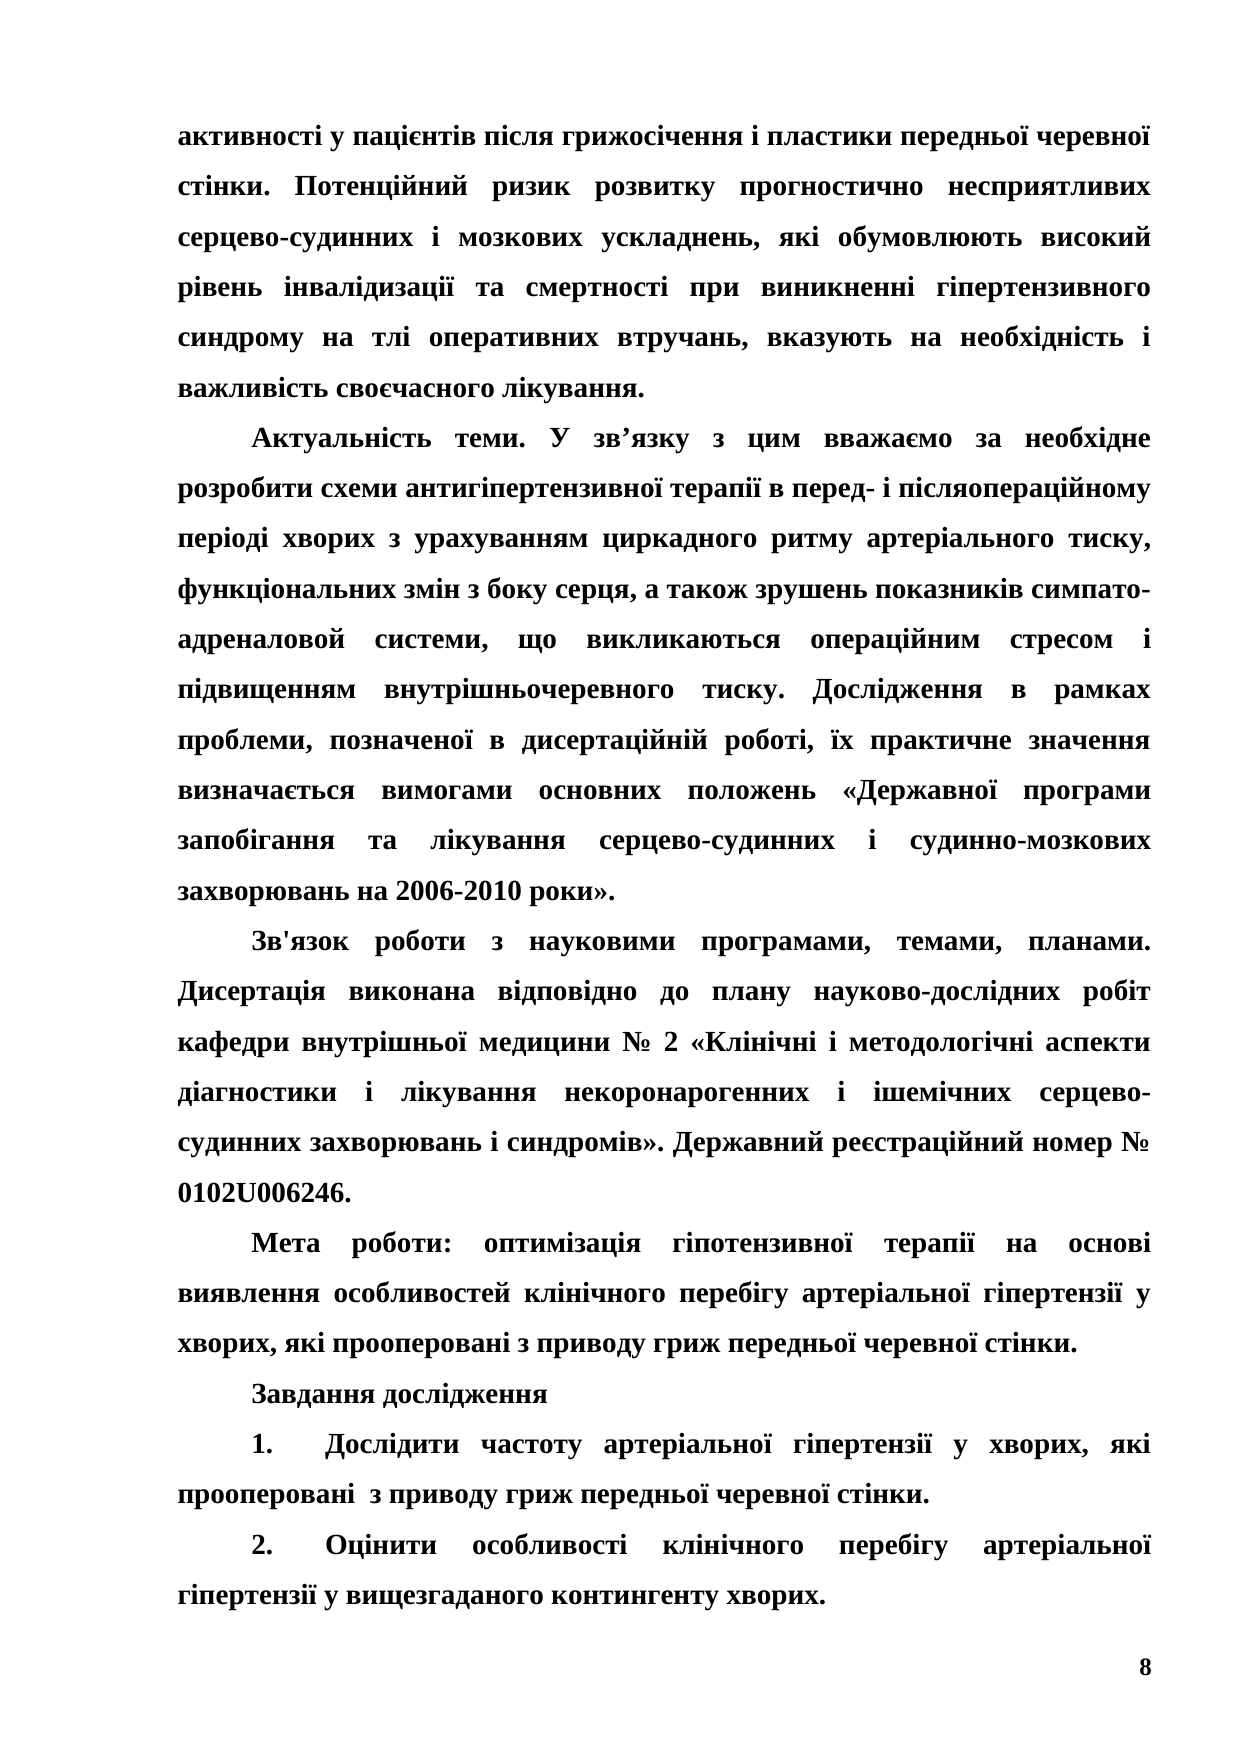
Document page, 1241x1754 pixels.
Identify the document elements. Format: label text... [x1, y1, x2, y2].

text Мета роботи: оптимізація гіпотензивної терапії на основі виявлення особливостей клінічного перебігу артеріальної гіпертензії у хворих, які прооперовані з приводу гриж передньої черевної стінки. [177, 1225, 1152, 1359]
text Актуальність теми. У зв’язку з цим вважаємо за необхідне розробити схеми антигіпертензивної терапії в перед- і післяопераційному періоді хворих з урахуванням циркадного ритму артеріального тиску, функціональних змін з боку серця, а також зрушень показників симпато-адреналовой системи, що викликаються операційним стресом і підвищенням внутрішньочеревного тиску. Дослідження в рамках проблеми, позначеної в дисертаційній роботі, їх практичне значення визначається вимогами основних положень «Державної програми запобігання та лікування серцево-судинних і судинно-мозкових захворювань на 2006-2010 роки». [177, 420, 1152, 906]
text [177, 118, 1152, 403]
list Оцінити особливості клінічного перебігу артеріальної гіпертензії у вищезгаданого контингенту хворих. [177, 1527, 1152, 1611]
text Зв'язок роботи з науковими програмами, темами, планами. Дисертація виконана відповідно до плану науково-дослідних робіт кафедри внутрішньої медицини № 2 «Клінічні і методологічні аспекти діагностики і лікування некоронарогенних і ішемічних серцево-судинних захворювань і синдромів». Державний реєстраційний номер № 0102U006246. [177, 923, 1152, 1208]
text Завдання дослідження [177, 1376, 1152, 1409]
list Дослідити частоту артеріальної гіпертензії у хворих, які прооперовані з приводу гриж передньої черевної стінки. [177, 1426, 1152, 1510]
